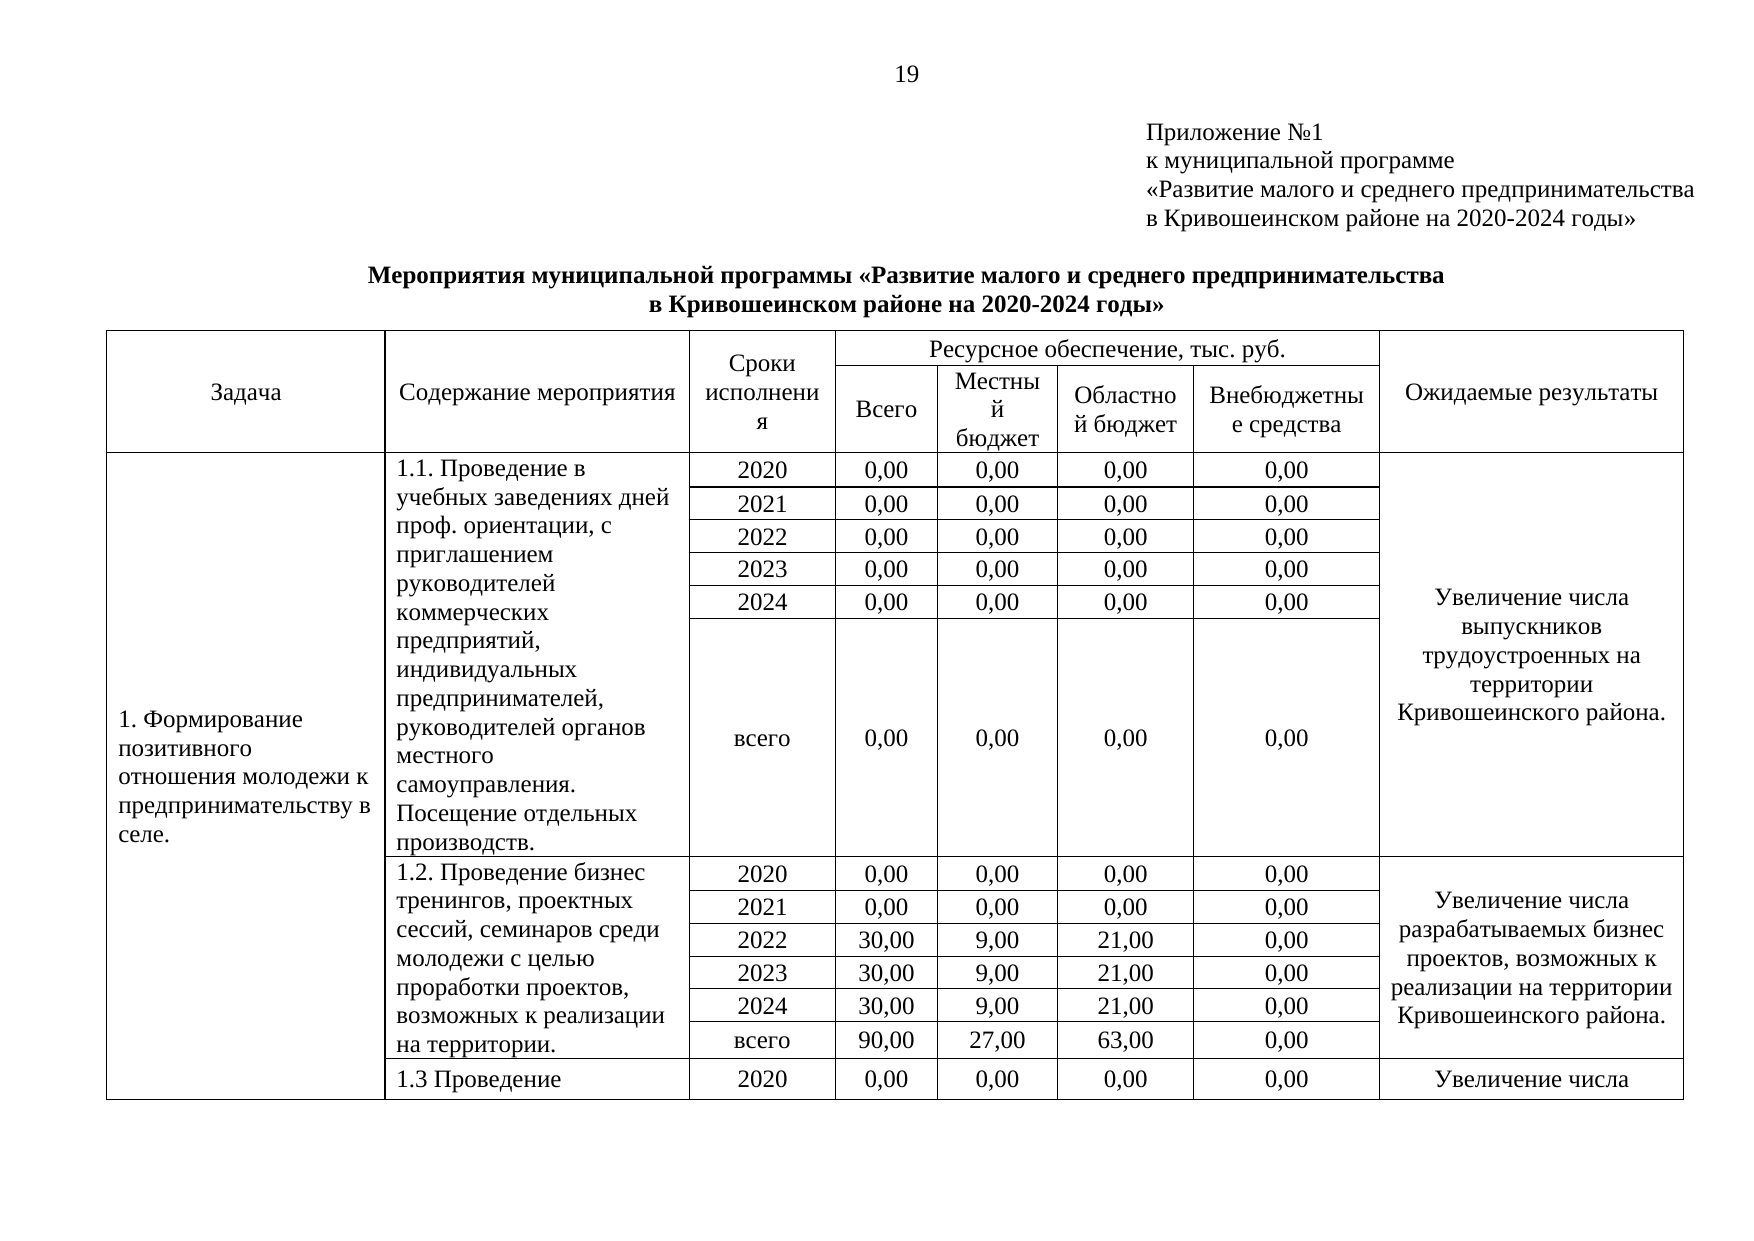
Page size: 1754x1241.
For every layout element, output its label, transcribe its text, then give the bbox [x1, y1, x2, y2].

table_cell 2024 [690, 989, 835, 1021]
table_cell 0,00 [1058, 1059, 1193, 1098]
table_cell 0,00 [1194, 553, 1379, 585]
text Мероприятия муниципальной программы «Развитие малого и среднего предпринимательства [118, 260, 1695, 289]
table_cell 0,00 [836, 453, 937, 486]
text в Кривошеинском районе на 2020-2024 годы» [118, 289, 1695, 318]
table_cell Внебюджетные средства [1194, 366, 1379, 452]
table_cell 1.2. Проведение бизнес тренингов, проектных сессий, семинаров среди молодежи с целью проработки проектов, возможных к реализации на территории. [386, 857, 689, 1058]
table_cell 0,00 [836, 586, 937, 618]
table_cell 2020 [690, 1059, 835, 1098]
table_cell 0,00 [836, 891, 937, 923]
table_cell 0,00 [1194, 957, 1379, 988]
table_cell 2024 [690, 586, 835, 618]
table_cell 0,00 [1058, 553, 1193, 585]
table_cell 2020 [690, 857, 835, 890]
table_cell 90,00 [836, 1022, 937, 1058]
table_cell 0,00 [836, 520, 937, 552]
table_cell 0,00 [836, 553, 937, 585]
table_cell 9,00 [938, 989, 1057, 1021]
table_cell 0,00 [1194, 1022, 1379, 1058]
text Приложение №1 [1146, 117, 1695, 145]
table_cell 9,00 [938, 924, 1057, 956]
table_header Ресурсное обеспечение, тыс. руб. [836, 331, 1379, 365]
table_cell всего [690, 619, 835, 856]
table_cell 2020 [690, 453, 835, 486]
table_cell 0,00 [836, 857, 937, 890]
table_cell 9,00 [938, 957, 1057, 988]
text к муниципальной программе [1146, 145, 1695, 174]
table_header Задача [107, 331, 384, 452]
table_cell 0,00 [938, 488, 1057, 519]
table_cell 30,00 [836, 957, 937, 988]
table_cell 0,00 [1194, 586, 1379, 618]
table_cell 0,00 [1058, 891, 1193, 923]
table_cell 0,00 [938, 520, 1057, 552]
table_cell 30,00 [836, 924, 937, 956]
table_cell 0,00 [1194, 924, 1379, 956]
table_cell 63,00 [1058, 1022, 1193, 1058]
table_cell 30,00 [836, 989, 937, 1021]
table_cell Местный бюджет [938, 366, 1057, 452]
table_cell всего [690, 1022, 835, 1058]
table_cell 2023 [690, 553, 835, 585]
table_cell 2021 [690, 488, 835, 519]
table_cell 0,00 [1058, 453, 1193, 486]
table_header Сроки исполнения [690, 331, 835, 452]
table_cell 0,00 [1194, 891, 1379, 923]
table_cell 0,00 [1194, 619, 1379, 856]
table_header Ожидаемые результаты [1380, 331, 1683, 452]
text «Развитие малого и среднего предпринимательства [1146, 174, 1695, 203]
table_cell 0,00 [836, 1059, 937, 1098]
table_cell 0,00 [938, 857, 1057, 890]
table_cell 0,00 [1194, 857, 1379, 890]
table_cell 0,00 [1058, 520, 1193, 552]
table_cell 0,00 [1058, 619, 1193, 856]
table_cell 21,00 [1058, 924, 1193, 956]
table_header Содержание мероприятия [386, 331, 689, 452]
table_cell 1. Формирование позитивного отношения молодежи к предпринимательству в селе. [107, 453, 384, 1098]
table_cell 0,00 [1194, 520, 1379, 552]
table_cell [1380, 1059, 1683, 1098]
table_cell 2023 [690, 957, 835, 988]
table_cell 2021 [690, 891, 835, 923]
table_cell 0,00 [1194, 453, 1379, 486]
table_cell 21,00 [1058, 989, 1193, 1021]
table_cell Всего [836, 366, 937, 452]
table_cell 0,00 [836, 488, 937, 519]
table_cell 0,00 [938, 619, 1057, 856]
table_cell 0,00 [938, 453, 1057, 486]
table_cell 0,00 [938, 586, 1057, 618]
text в Кривошеинском районе на 2020-2024 годы» [1146, 203, 1695, 232]
table_cell 21,00 [1058, 957, 1193, 988]
table_cell Увеличение числа разрабатываемых бизнес проектов, возможных к реализации на территории Кривошеинского района. [1380, 857, 1683, 1058]
table_cell 0,00 [938, 553, 1057, 585]
table_cell Увеличение числа выпускников трудоустроенных на территории Кривошеинского района. [1380, 453, 1683, 856]
table_cell Областной бюджет [1058, 366, 1193, 452]
table_cell 0,00 [1194, 989, 1379, 1021]
table_cell 0,00 [938, 1059, 1057, 1098]
table_cell 27,00 [938, 1022, 1057, 1058]
table_cell 0,00 [1194, 488, 1379, 519]
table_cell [386, 1059, 689, 1098]
table_cell 0,00 [1194, 1059, 1379, 1098]
table_cell 0,00 [1058, 857, 1193, 890]
table_cell 0,00 [1058, 586, 1193, 618]
table_cell 2022 [690, 520, 835, 552]
table_cell 1.1. Проведение в учебных заведениях дней проф. ориентации, с приглашением руководителей коммерческих предприятий, индивидуальных предпринимателей, руководителей органов местного самоуправления. Посещение отдельных производств. [386, 453, 689, 856]
table_cell 2022 [690, 924, 835, 956]
table_cell 0,00 [1058, 488, 1193, 519]
table_cell 0,00 [938, 891, 1057, 923]
table_cell 0,00 [836, 619, 937, 856]
